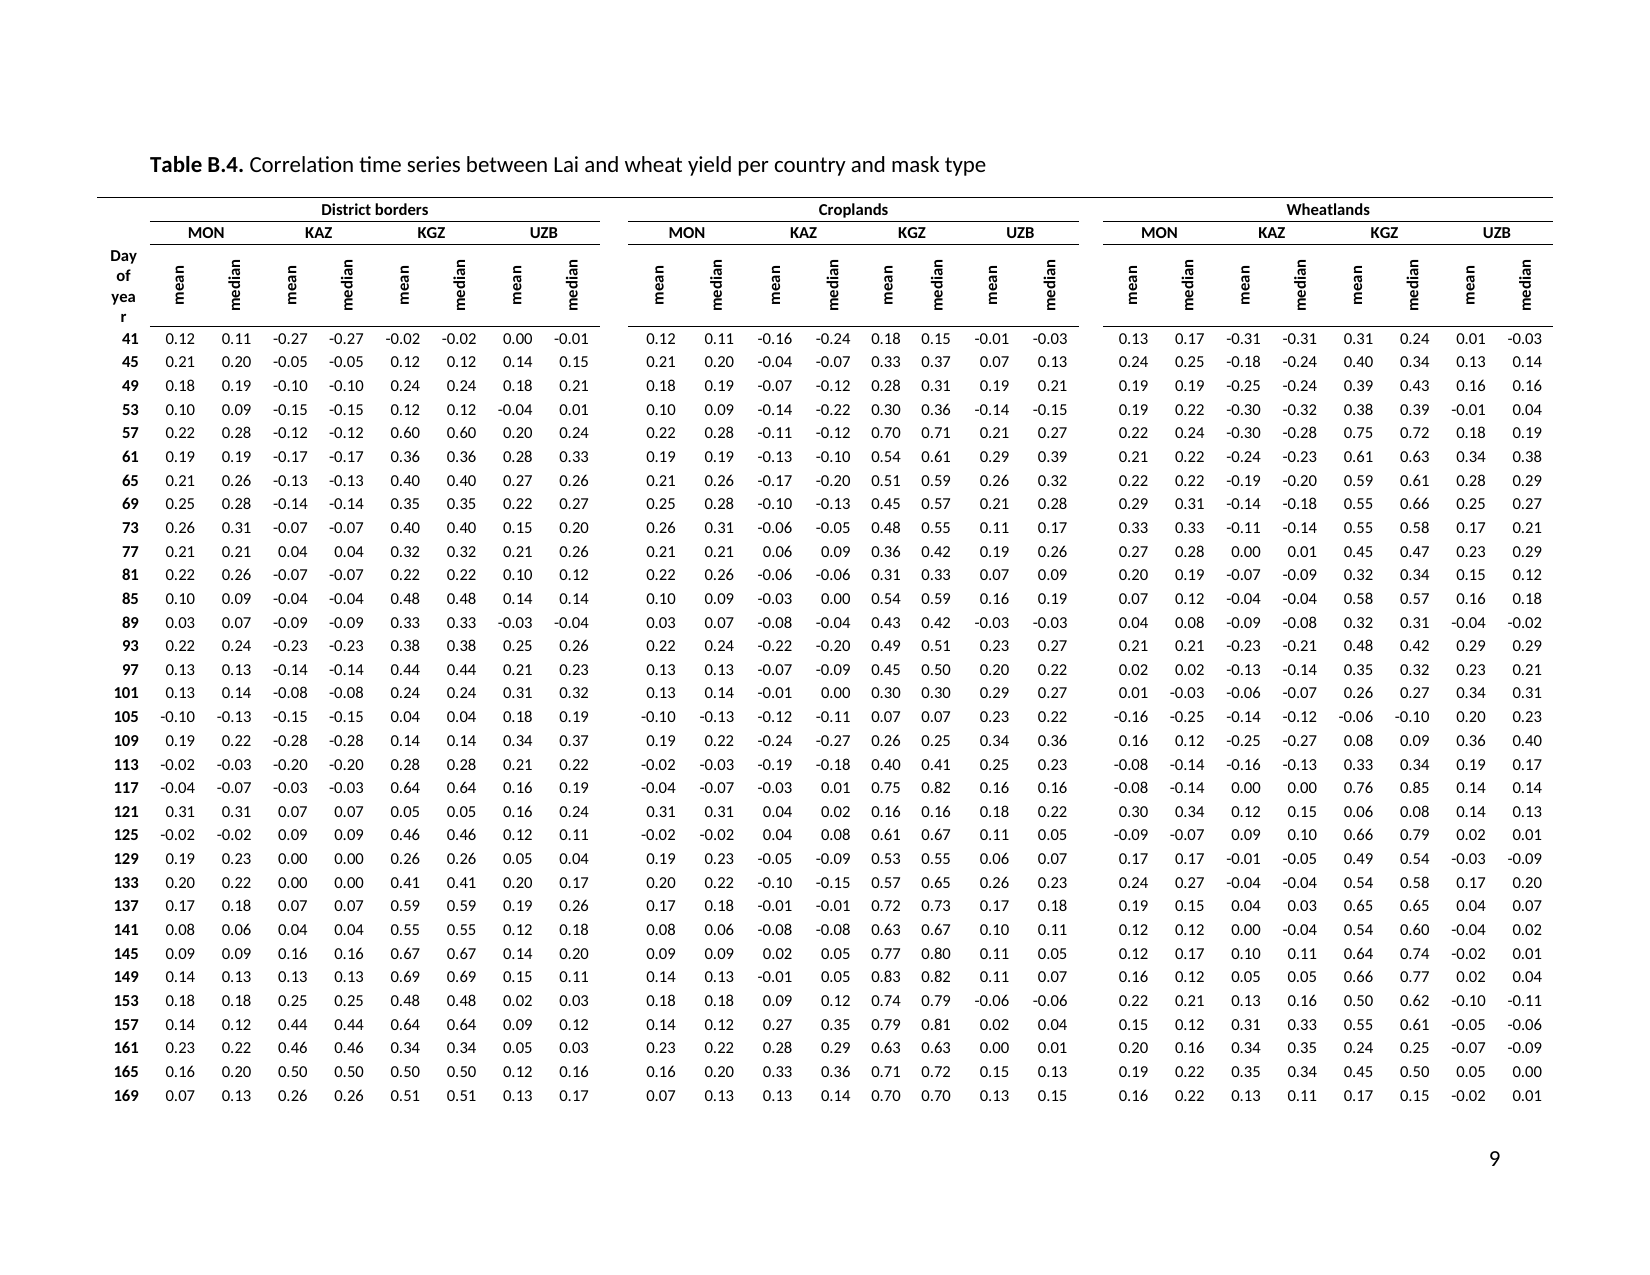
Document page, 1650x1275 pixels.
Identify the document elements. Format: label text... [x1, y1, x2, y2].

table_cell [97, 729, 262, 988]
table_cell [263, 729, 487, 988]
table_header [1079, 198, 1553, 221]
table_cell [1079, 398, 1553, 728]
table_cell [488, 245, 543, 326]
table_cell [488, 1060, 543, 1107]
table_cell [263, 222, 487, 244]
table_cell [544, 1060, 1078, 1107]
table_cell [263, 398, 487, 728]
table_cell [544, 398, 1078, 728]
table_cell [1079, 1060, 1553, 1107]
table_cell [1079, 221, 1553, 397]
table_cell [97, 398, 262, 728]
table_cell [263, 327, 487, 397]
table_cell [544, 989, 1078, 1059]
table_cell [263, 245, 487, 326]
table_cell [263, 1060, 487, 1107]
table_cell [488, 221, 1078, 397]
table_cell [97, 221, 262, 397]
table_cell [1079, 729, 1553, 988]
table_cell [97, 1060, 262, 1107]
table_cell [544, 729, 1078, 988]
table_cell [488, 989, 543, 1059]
text Table B.4. Correlation time series between Lai and wheat yield per country and mask type [150, 150, 1500, 178]
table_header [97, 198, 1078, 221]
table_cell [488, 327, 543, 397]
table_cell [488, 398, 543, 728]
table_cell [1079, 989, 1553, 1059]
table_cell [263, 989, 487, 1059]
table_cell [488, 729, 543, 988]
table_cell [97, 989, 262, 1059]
